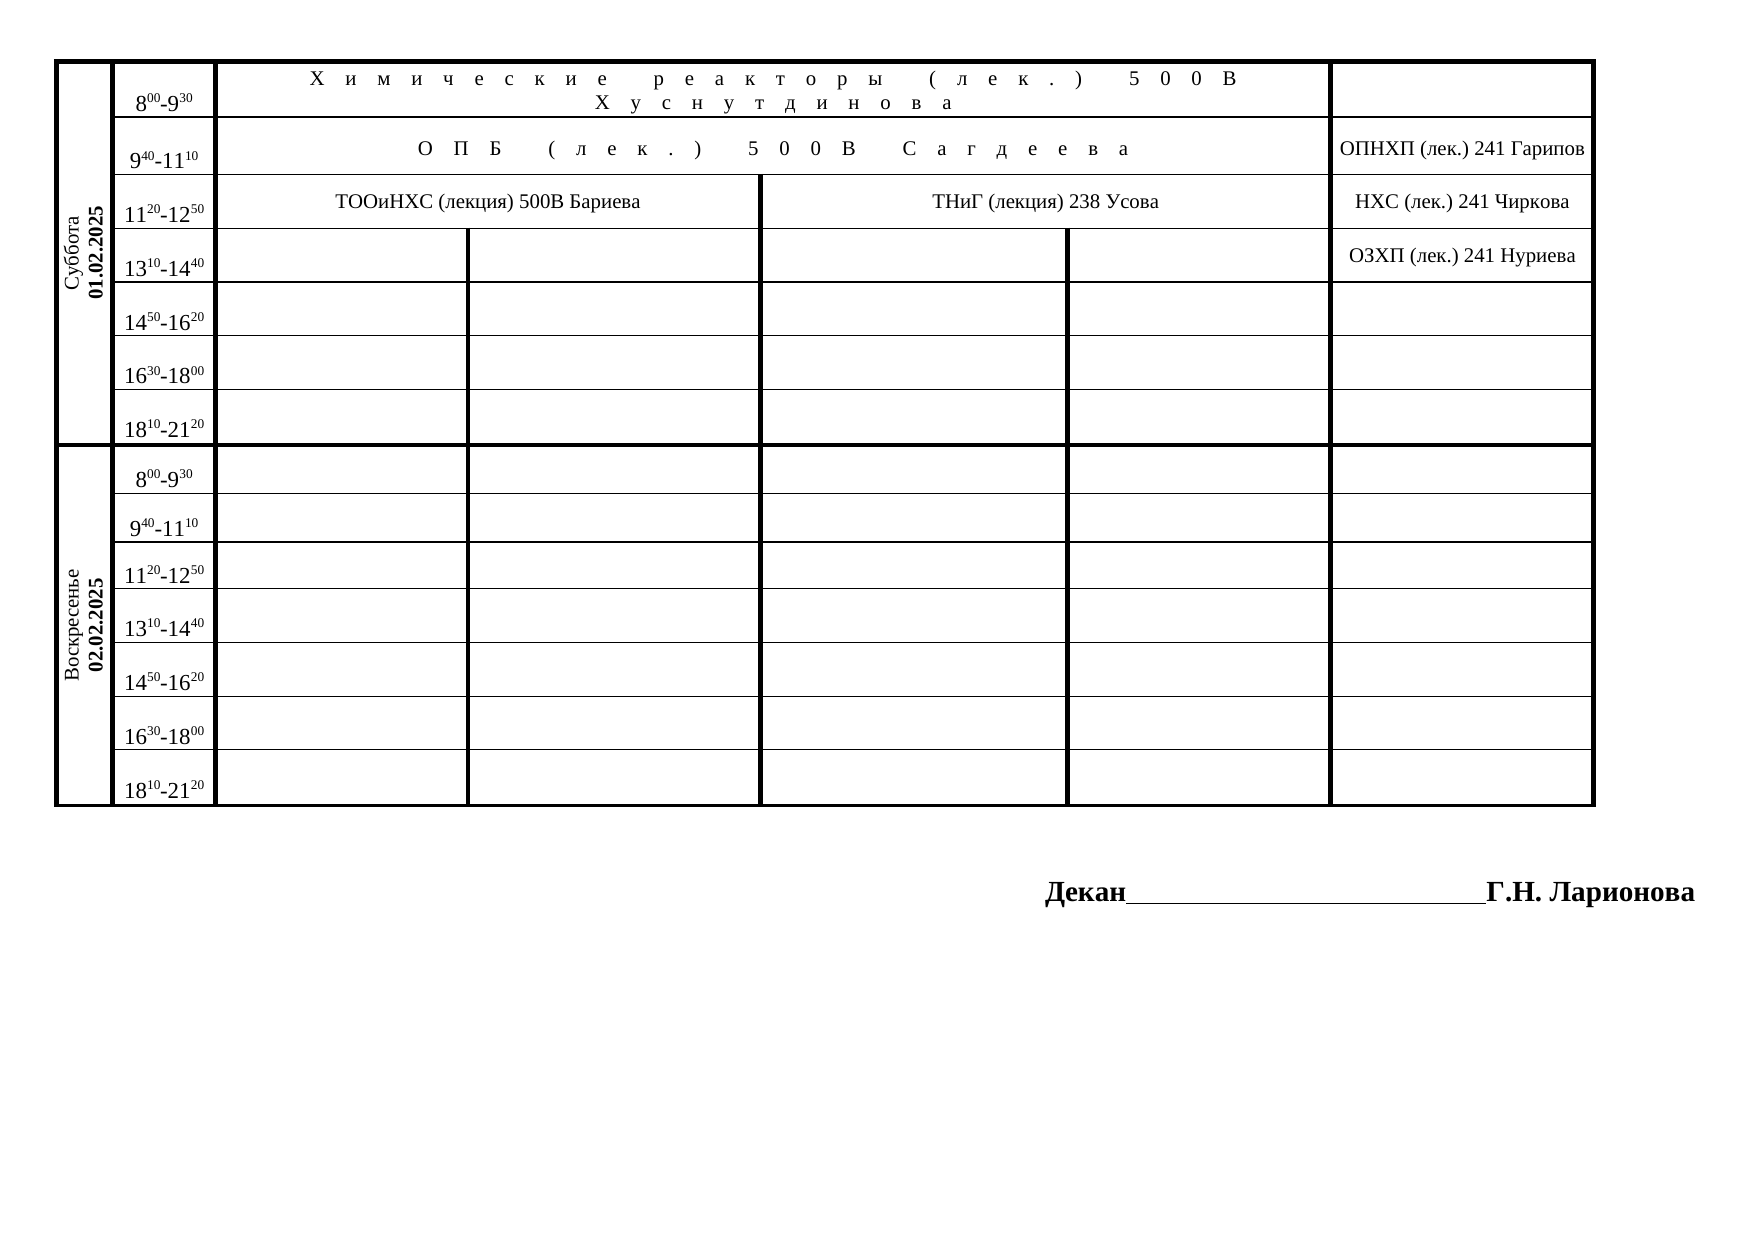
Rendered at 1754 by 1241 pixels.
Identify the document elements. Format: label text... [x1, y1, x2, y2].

table_cell 800-930 [115, 64, 213, 116]
table_cell [763, 589, 1065, 642]
table_cell [1333, 447, 1591, 493]
table_cell [470, 750, 758, 803]
table_cell [470, 643, 758, 696]
table_cell [218, 447, 466, 493]
table_cell [1333, 494, 1591, 541]
table_cell [763, 543, 1065, 588]
table_cell [763, 494, 1065, 541]
table_cell [470, 336, 758, 389]
table_cell [218, 750, 466, 803]
table_cell [1070, 750, 1328, 803]
table_cell НХС (лек.) 241 Чиркова [1333, 175, 1591, 228]
table_cell [1070, 589, 1328, 642]
table_cell [218, 494, 466, 541]
table_cell [218, 643, 466, 696]
table_cell [763, 336, 1065, 389]
table_cell [470, 283, 758, 335]
table_cell [1333, 589, 1591, 642]
table_cell [1070, 390, 1328, 443]
table_cell [1070, 283, 1328, 335]
table_cell [1333, 750, 1591, 803]
table_cell [763, 697, 1065, 749]
table_cell [1333, 64, 1591, 116]
table_cell Суббота 01.02.2025 [59, 64, 110, 443]
table_cell [470, 447, 758, 493]
table_cell [763, 283, 1065, 335]
table_cell Химические реакторы (лек.) 500В Хуснутдинова [218, 64, 1328, 116]
table_cell [1070, 447, 1328, 493]
table_cell [1333, 336, 1591, 389]
table_cell 800-930 [115, 447, 213, 493]
table_cell ТНиГ (лекция) 238 Усова [763, 175, 1328, 228]
table_cell 1810-2120 [115, 390, 213, 443]
table_cell [1070, 697, 1328, 749]
table_cell [763, 390, 1065, 443]
table_cell [470, 494, 758, 541]
table_cell Воскресенье 02.02.2025 [59, 447, 110, 803]
table_cell [1070, 543, 1328, 588]
table_cell [1333, 283, 1591, 335]
table_cell 1120-1250 [115, 175, 213, 228]
table_cell [218, 229, 466, 281]
table_cell [218, 283, 466, 335]
table_cell 1120-1250 [115, 543, 213, 588]
table_cell [1333, 643, 1591, 696]
table_cell 1630-1800 [115, 697, 213, 749]
table_cell ТООиНХС (лекция) 500В Бариева [218, 175, 758, 228]
table_cell 940-1110 [115, 494, 213, 541]
table_cell 1450-1620 [115, 643, 213, 696]
table_cell [470, 697, 758, 749]
table_cell [470, 229, 758, 281]
table_cell [218, 543, 466, 588]
table_cell [1070, 336, 1328, 389]
table_cell [218, 697, 466, 749]
table_cell [1070, 229, 1328, 281]
text Декан Г.Н. Ларионова [945, 874, 1695, 907]
table_cell [218, 589, 466, 642]
table_cell [763, 750, 1065, 803]
table_cell [470, 390, 758, 443]
table_cell [1070, 494, 1328, 541]
table_cell [470, 543, 758, 588]
table_cell [763, 643, 1065, 696]
table_cell [763, 447, 1065, 493]
table_cell [1333, 543, 1591, 588]
table_cell 1310-1440 [115, 589, 213, 642]
table_cell [218, 390, 466, 443]
table_cell [218, 336, 466, 389]
table_cell [470, 589, 758, 642]
table_cell [763, 229, 1065, 281]
table_cell 1810-2120 [115, 750, 213, 803]
table_cell ОПНХП (лек.) 241 Гарипов [1333, 118, 1591, 174]
table_cell ОЗХП (лек.) 241 Нуриева [1333, 229, 1591, 281]
table_cell 940-1110 [115, 118, 213, 174]
table_cell 1450-1620 [115, 283, 213, 335]
table_cell ОПБ (лек.) 500В Сагдеева [218, 118, 1328, 174]
table_cell 1630-1800 [115, 336, 213, 389]
table_cell 1310-1440 [115, 229, 213, 281]
table_cell [1070, 643, 1328, 696]
table_cell [1333, 697, 1591, 749]
table_cell [1333, 390, 1591, 443]
